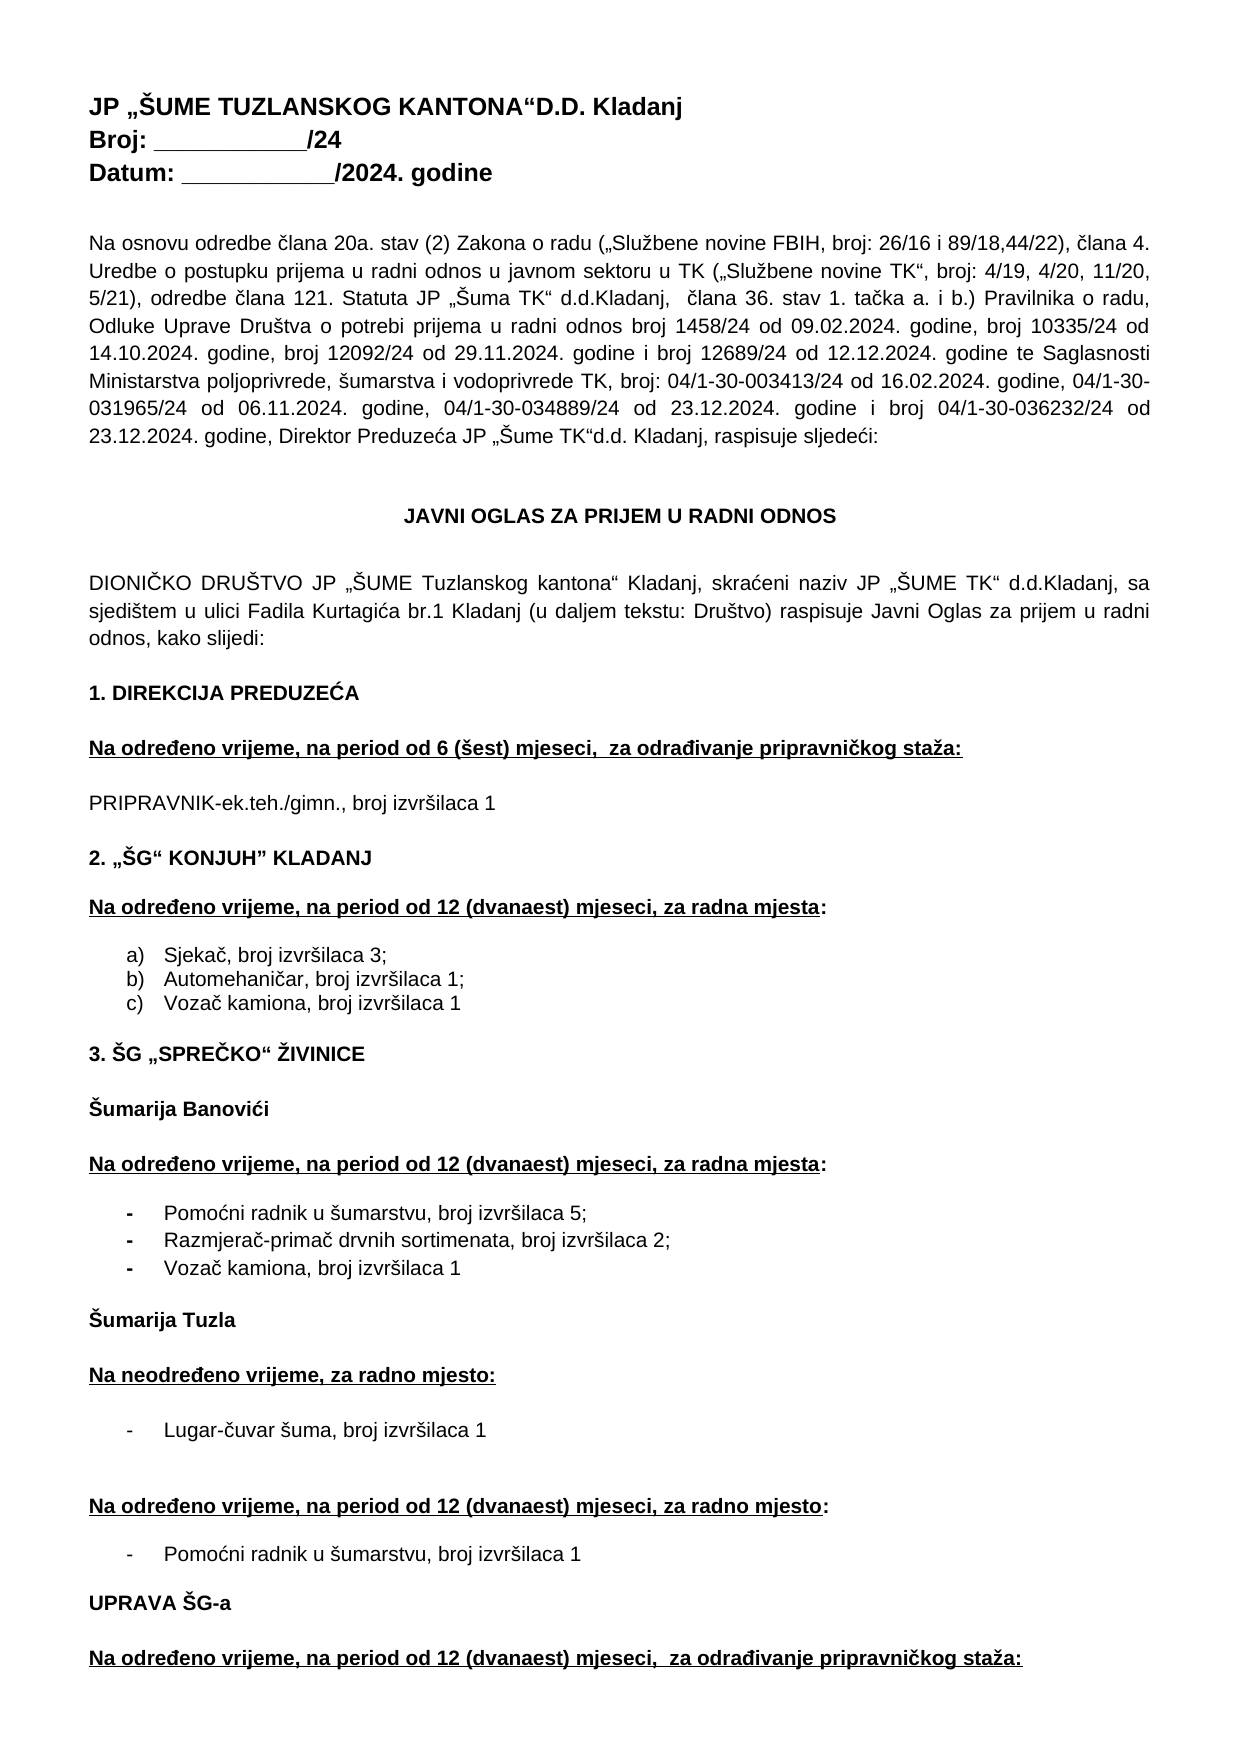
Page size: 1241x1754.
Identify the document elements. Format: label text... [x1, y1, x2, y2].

text 1. DIREKCIJA PREDUZEĆA [89, 681, 1152, 705]
text DIONIČKO DRUŠTVO JP „ŠUME Tuzlanskog kantona“ Kladanj, skraćeni naziv JP „ŠUME TK“ d.d.Kladanj, sa sjedištem u ulici Fadila Kurtagića br.1 Kladanj (u daljem tekstu: Društvo) raspisuje Javni Oglas za prijem u radni odnos, kako slijedi: [89, 571, 1152, 650]
text Na osnovu odredbe člana 20a. stav (2) Zakona o radu („Službene novine FBIH, broj: 26/16 i 89/18,44/22), člana 4. Uredbe o postupku prijema u radni odnos u javnom sektoru u TK („Službene novine TK“, broj: 4/19, 4/20, 11/20, 5/21), odredbe člana 121. Statuta JP „Šuma TK“ d.d.Kladanj, člana 36. stav 1. tačka a. i b.) Pravilnika o radu, Odluke Uprave Društva o potrebi prijema u radni odnos broj 1458/24 od 09.02.2024. godine, broj 10335/24 od 14.10.2024. godine, broj 12092/24 od 29.11.2024. godine i broj 12689/24 od 12.12.2024. godine te Saglasnosti Ministarstva poljoprivrede, šumarstva i vodoprivrede TK, broj: 04/1-30-003413/24 od 16.02.2024. godine, 04/1-30-031965/24 od 06.11.2024. godine, 04/1-30-034889/24 od 23.12.2024. godine i broj 04/1-30-036232/24 od 23.12.2024. godine, Direktor Preduzeća JP „Šume TK“d.d. Kladanj, raspisuje sljedeći: [89, 231, 1152, 448]
text Na određeno vrijeme, na period od 12 (dvanaest) mjeseci, za radno mjesto: [89, 1494, 1152, 1518]
text Na neodređeno vrijeme, za radno mjesto: [89, 1363, 1152, 1387]
text Šumarija Banovići [89, 1097, 1152, 1121]
list Vozač kamiona, broj izvršilaca 1 [126, 1256, 1152, 1279]
text 3. ŠG „SPREČKO“ ŽIVINICE [89, 1042, 1152, 1066]
list Sjekač, broj izvršilaca 3; [126, 943, 1152, 967]
list Razmjerač-primač drvnih sortimenata, broj izvršilaca 2; [126, 1228, 1152, 1252]
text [89, 1645, 1152, 1669]
text Broj: ___________/24 [89, 125, 1152, 154]
list Lugar-čuvar šuma, broj izvršilaca 1 [126, 1418, 1152, 1442]
text JAVNI OGLAS ZA PRIJEM U RADNI ODNOS [89, 504, 1152, 528]
text Datum: ___________/2024. godine [89, 158, 1152, 187]
list Automehaničar, broj izvršilaca 1; [126, 967, 1152, 991]
list Pomoćni radnik u šumarstvu, broj izvršilaca 1 [126, 1542, 1152, 1566]
text UPRAVA ŠG-a [89, 1590, 1152, 1614]
list Pomoćni radnik u šumarstvu, broj izvršilaca 5; [126, 1201, 1152, 1224]
text PRIPRAVNIK-ek.teh./gimn., broj izvršilaca 1 [89, 791, 1152, 815]
text Šumarija Tuzla [89, 1308, 1152, 1332]
text 2. „ŠG“ KONJUH” KLADANJ [89, 846, 1152, 870]
text Na određeno vrijeme, na period od 12 (dvanaest) mjeseci, za radna mjesta: [89, 894, 1152, 918]
text Na određeno vrijeme, na period od 6 (šest) mjeseci, za odrađivanje pripravničkog staža: [89, 736, 1152, 760]
text Na određeno vrijeme, na period od 12 (dvanaest) mjeseci, za radna mjesta: [89, 1152, 1152, 1176]
text JP „ŠUME TUZLANSKOG KANTONA“D.D. Kladanj [89, 92, 1152, 121]
list Vozač kamiona, broj izvršilaca 1 [126, 991, 1152, 1015]
